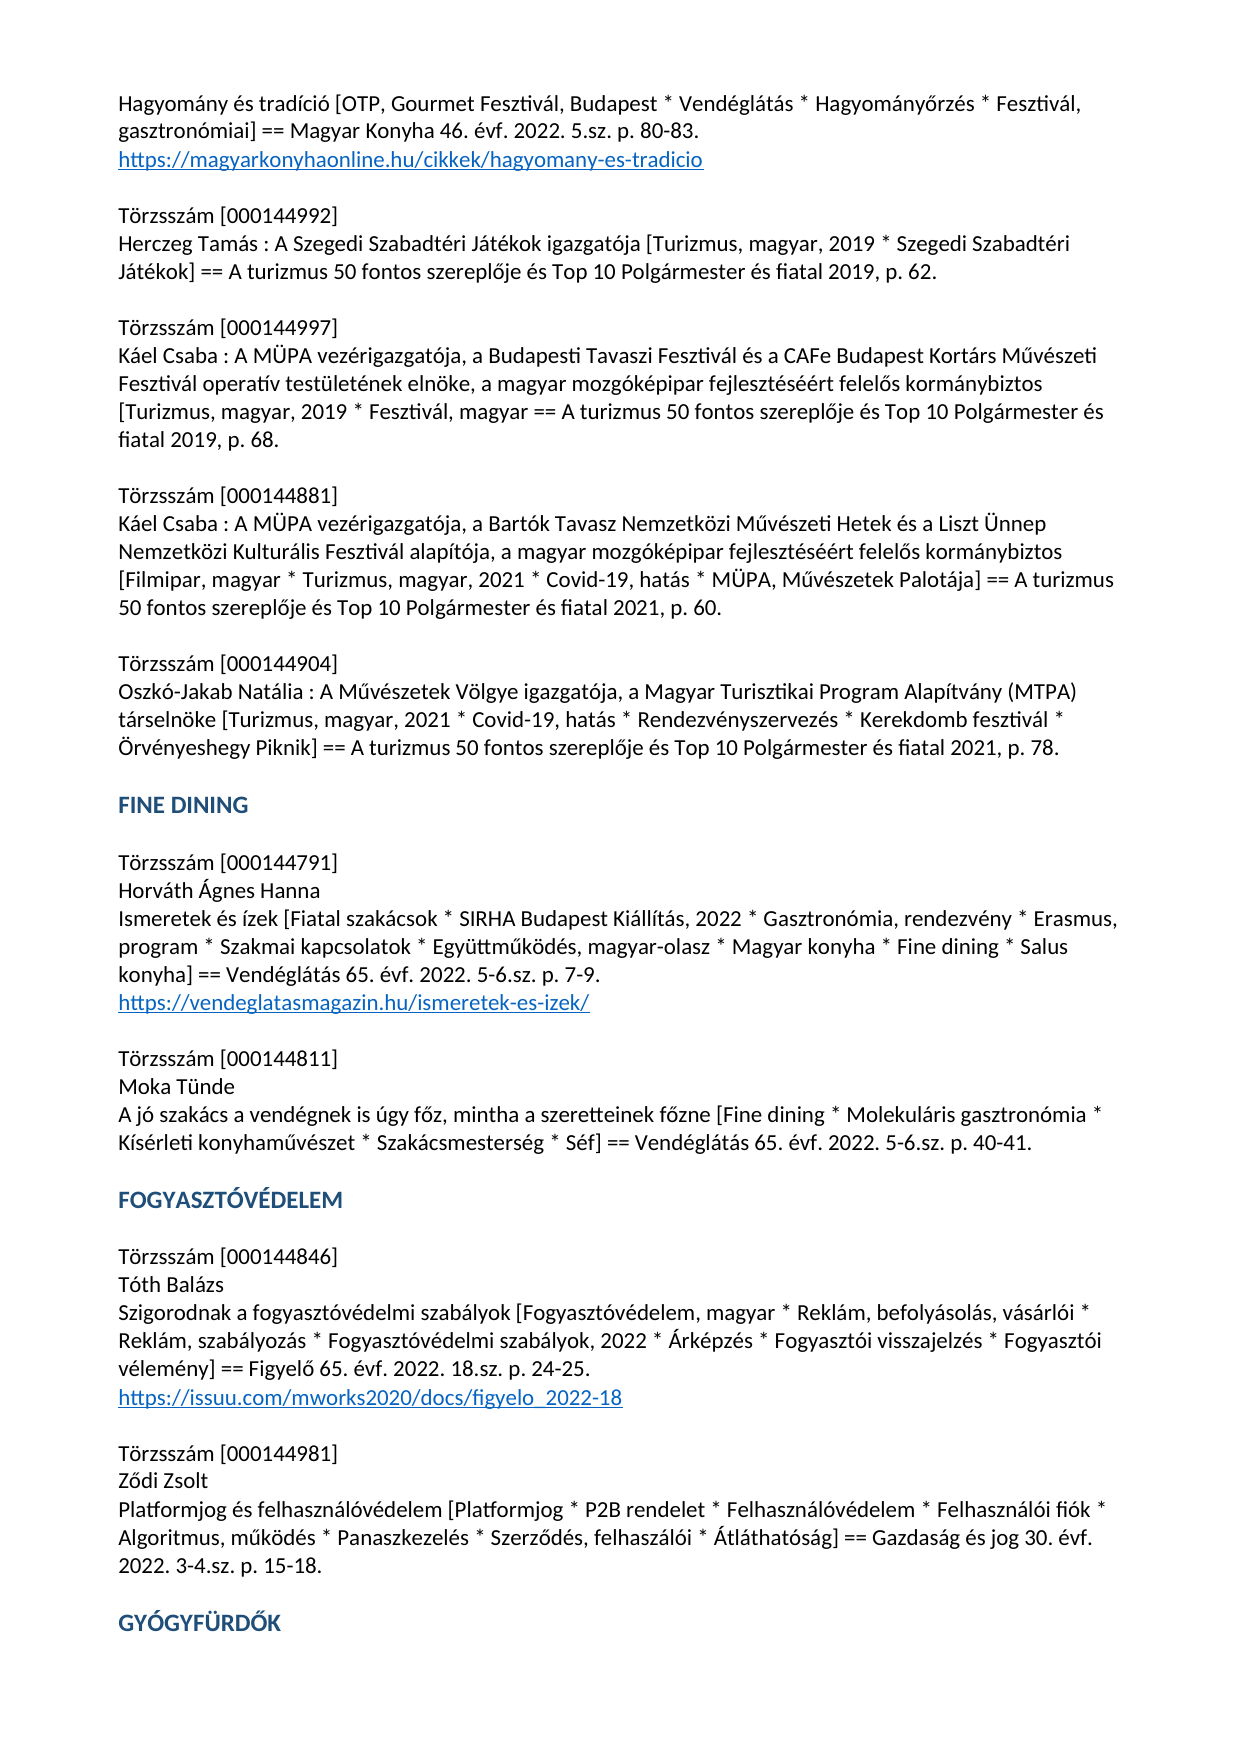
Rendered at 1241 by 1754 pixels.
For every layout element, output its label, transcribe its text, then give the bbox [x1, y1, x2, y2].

text Oszkó-Jakab Natália : A Művészetek Völgye igazgatója, a Magyar Turisztikai Program Alapítvány (MTPA) társelnöke [Turizmus, magyar, 2021 * Covid-19, hatás * Rendezvényszervezés * Kerekdomb fesztivál * Örvényeshegy Piknik] == A turizmus 50 fontos szereplője és Top 10 Polgármester és fiatal 2021, p. 78. [118, 677, 1122, 761]
text GYÓGYFÜRDŐK [118, 1607, 1122, 1637]
text https://vendeglatasmagazin.hu/ismeretek-es-izek/ [118, 988, 1122, 1016]
text Törzsszám [000144992] [118, 201, 1122, 229]
text Törzsszám [000144904] [118, 649, 1122, 677]
text Herczeg Tamás : A Szegedi Szabadtéri Játékok igazgatója [Turizmus, magyar, 2019 * Szegedi Szabadtéri Játékok] == A turizmus 50 fontos szereplője és Top 10 Polgármester és fiatal 2019, p. 62. [118, 229, 1122, 285]
text Törzsszám [000144811] [118, 1044, 1122, 1072]
text Ződi Zsolt [118, 1467, 1122, 1495]
text Horváth Ágnes Hanna [118, 876, 1122, 904]
text Törzsszám [000144997] [118, 313, 1122, 341]
text https://issuu.com/mworks2020/docs/figyelo_2022-18 [118, 1383, 1122, 1411]
text Tóth Balázs [118, 1271, 1122, 1298]
text FINE DINING [118, 789, 1122, 820]
text Törzsszám [000144846] [118, 1242, 1122, 1271]
text Törzsszám [000144791] [118, 848, 1122, 876]
text A jó szakács a vendégnek is úgy főz, mintha a szeretteinek főzne [Fine dining * Molekuláris gasztronómia * Kísérleti konyhaművészet * Szakácsmesterség * Séf] == Vendéglátás 65. évf. 2022. 5-6.sz. p. 40-41. [118, 1100, 1122, 1156]
text FOGYASZTÓVÉDELEM [118, 1184, 1122, 1214]
text Káel Csaba : A MÜPA vezérigazgatója, a Bartók Tavasz Nemzetközi Művészeti Hetek és a Liszt Ünnep Nemzetközi Kulturális Fesztivál alapítója, a magyar mozgóképipar fejlesztéséért felelős kormánybiztos [Filmipar, magyar * Turizmus, magyar, 2021 * Covid-19, hatás * MÜPA, Művészetek Palotája] == A turizmus 50 fontos szereplője és Top 10 Polgármester és fiatal 2021, p. 60. [118, 509, 1122, 621]
text Törzsszám [000144881] [118, 481, 1122, 509]
text Hagyomány és tradíció [OTP, Gourmet Fesztivál, Budapest * Vendéglátás * Hagyományőrzés * Fesztivál, gasztronómiai] == Magyar Konyha 46. évf. 2022. 5.sz. p. 80-83. [118, 89, 1122, 145]
text https://magyarkonyhaonline.hu/cikkek/hagyomany-es-tradicio [118, 145, 1122, 173]
text Ismeretek és ízek [Fiatal szakácsok * SIRHA Budapest Kiállítás, 2022 * Gasztronómia, rendezvény * Erasmus, program * Szakmai kapcsolatok * Együttműködés, magyar-olasz * Magyar konyha * Fine dining * Salus konyha] == Vendéglátás 65. évf. 2022. 5-6.sz. p. 7-9. [118, 904, 1122, 988]
text Moka Tünde [118, 1072, 1122, 1100]
text Törzsszám [000144981] [118, 1439, 1122, 1467]
text Szigorodnak a fogyasztóvédelmi szabályok [Fogyasztóvédelem, magyar * Reklám, befolyásolás, vásárlói * Reklám, szabályozás * Fogyasztóvédelmi szabályok, 2022 * Árképzés * Fogyasztói visszajelzés * Fogyasztói vélemény] == Figyelő 65. évf. 2022. 18.sz. p. 24-25. [118, 1298, 1122, 1383]
text Káel Csaba : A MÜPA vezérigazgatója, a Budapesti Tavaszi Fesztivál és a CAFe Budapest Kortárs Művészeti Fesztivál operatív testületének elnöke, a magyar mozgóképipar fejlesztéséért felelős kormánybiztos [Turizmus, magyar, 2019 * Fesztivál, magyar == A turizmus 50 fontos szereplője és Top 10 Polgármester és fiatal 2019, p. 68. [118, 341, 1122, 453]
text Platformjog és felhasználóvédelem [Platformjog * P2B rendelet * Felhasználóvédelem * Felhasználói fiók * Algoritmus, működés * Panaszkezelés * Szerződés, felhaszálói * Átláthatóság] == Gazdaság és jog 30. évf. 2022. 3-4.sz. p. 15-18. [118, 1495, 1122, 1579]
